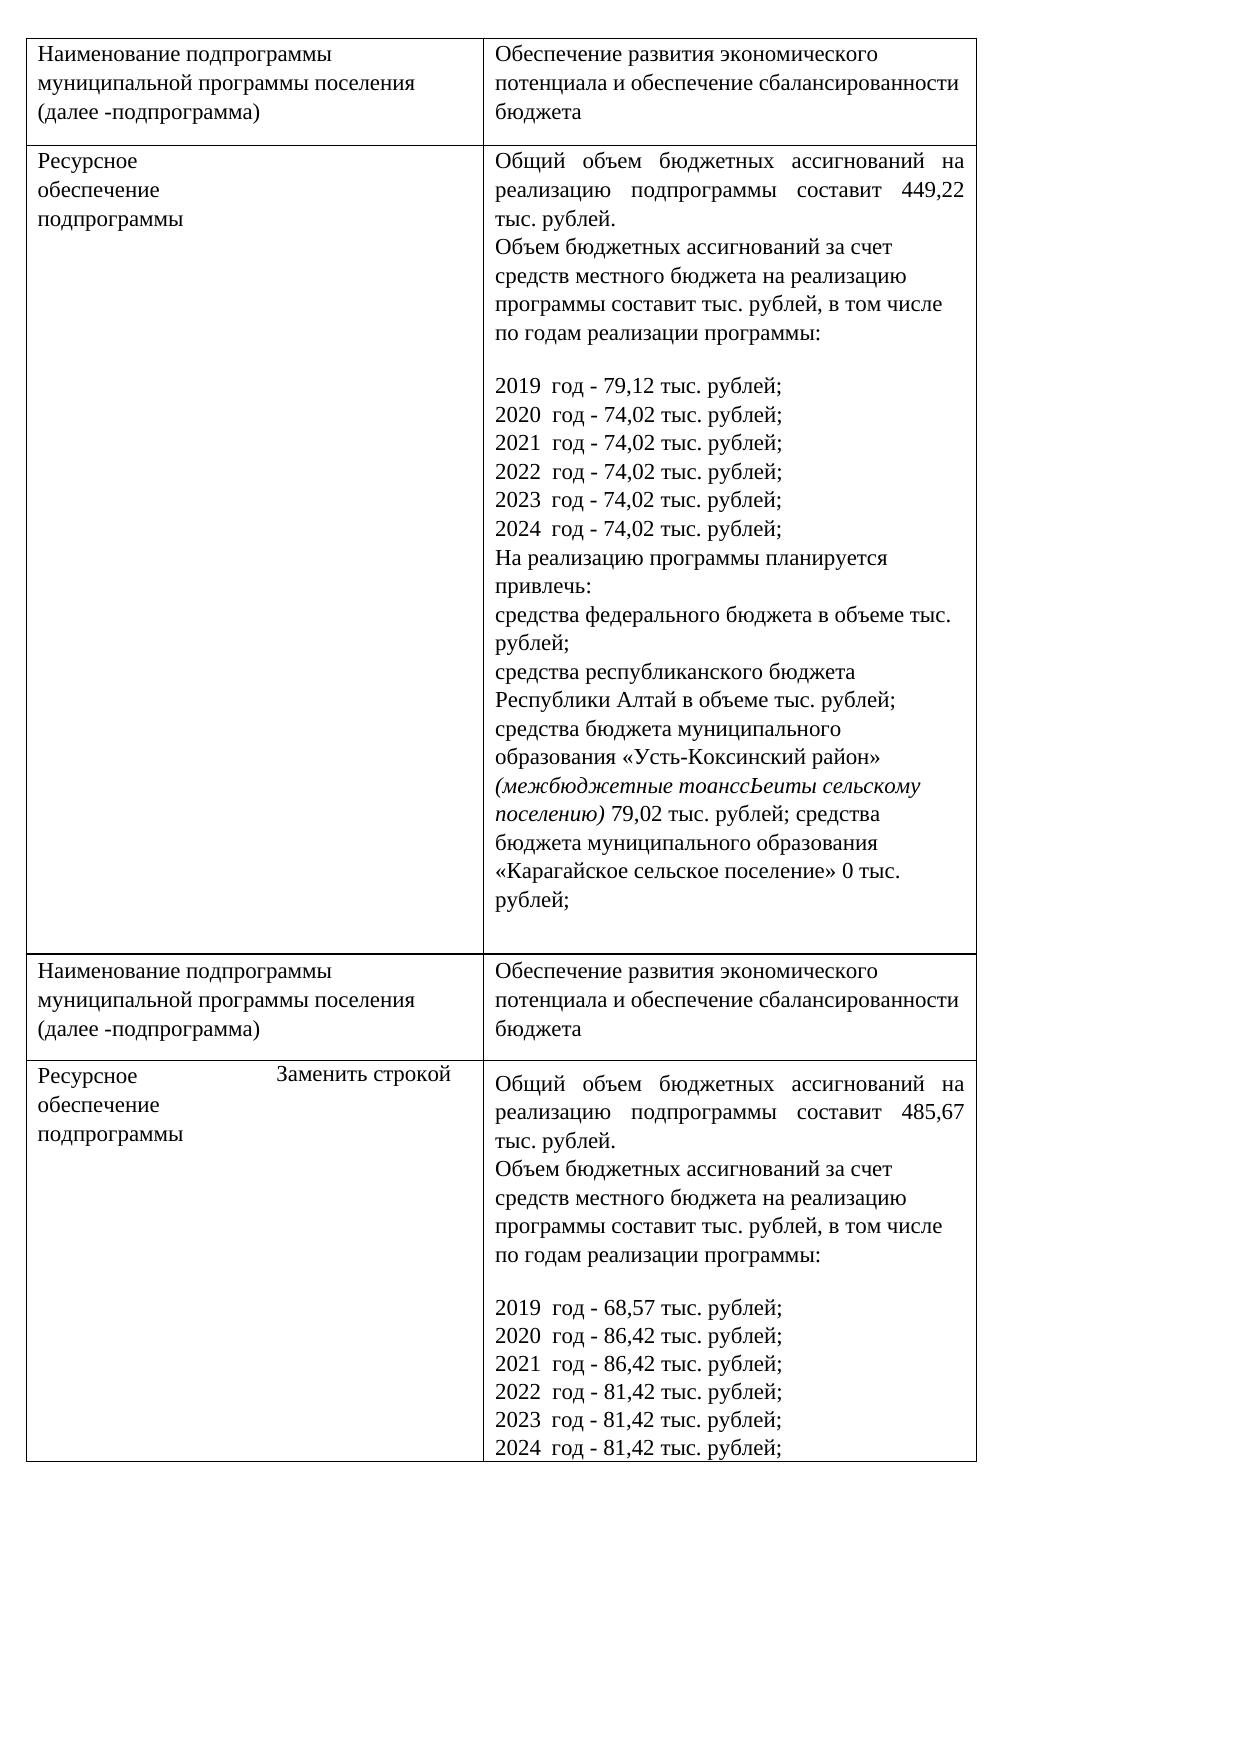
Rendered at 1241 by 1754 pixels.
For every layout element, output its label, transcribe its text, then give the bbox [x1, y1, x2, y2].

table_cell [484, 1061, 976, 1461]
text Заменить строкой [276, 1063, 451, 1086]
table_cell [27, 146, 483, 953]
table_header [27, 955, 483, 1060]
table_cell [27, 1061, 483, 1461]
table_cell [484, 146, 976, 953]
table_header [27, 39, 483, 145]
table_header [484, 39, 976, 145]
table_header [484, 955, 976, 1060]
